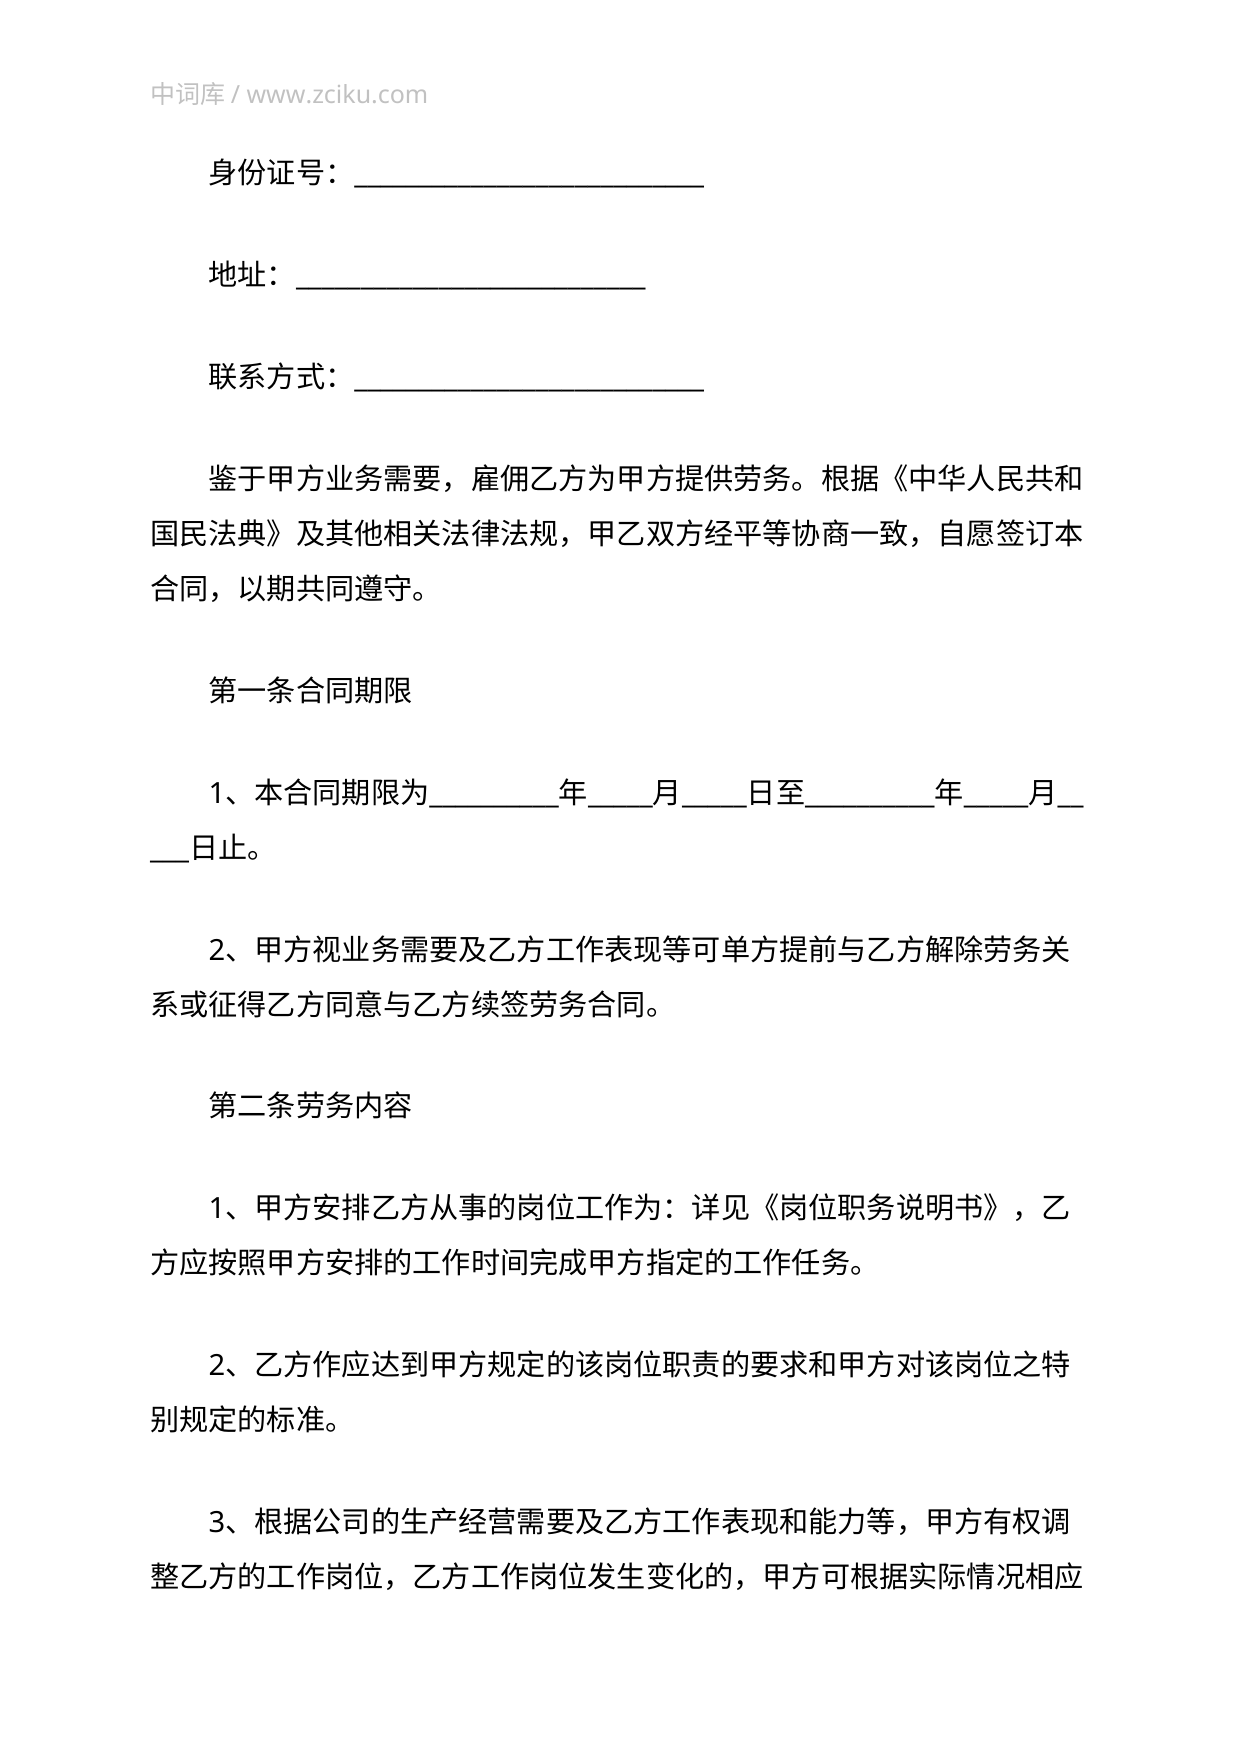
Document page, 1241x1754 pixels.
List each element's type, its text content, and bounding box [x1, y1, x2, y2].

text 身份证号：___________________________ [150, 150, 1090, 192]
text 2、甲方视业务需要及乙方工作表现等可单方提前与乙方解除劳务关系或征得乙方同意与乙方续签劳务合同。 [150, 926, 1090, 1023]
text 地址：___________________________ [150, 252, 1090, 294]
text 1、甲方安排乙方从事的岗位工作为：详见《岗位职务说明书》，乙方应按照甲方安排的工作时间完成甲方指定的工作任务。 [150, 1185, 1090, 1282]
text 1、本合同期限为__________年_____月_____日至__________年_____月_____日止。 [150, 769, 1090, 867]
text 鉴于甲方业务需要，雇佣乙方为甲方提供劳务。根据《中华人民共和国民法典》及其他相关法律法规，甲乙双方经平等协商一致，自愿签订本合同，以期共同遵守。 [150, 456, 1090, 608]
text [150, 1498, 1090, 1596]
text 2、乙方作应达到甲方规定的该岗位职责的要求和甲方对该岗位之特别规定的标准。 [150, 1342, 1090, 1439]
text 联系方式：___________________________ [150, 354, 1090, 396]
text 第一条合同期限 [150, 667, 1090, 710]
text 第二条劳务内容 [150, 1083, 1090, 1125]
